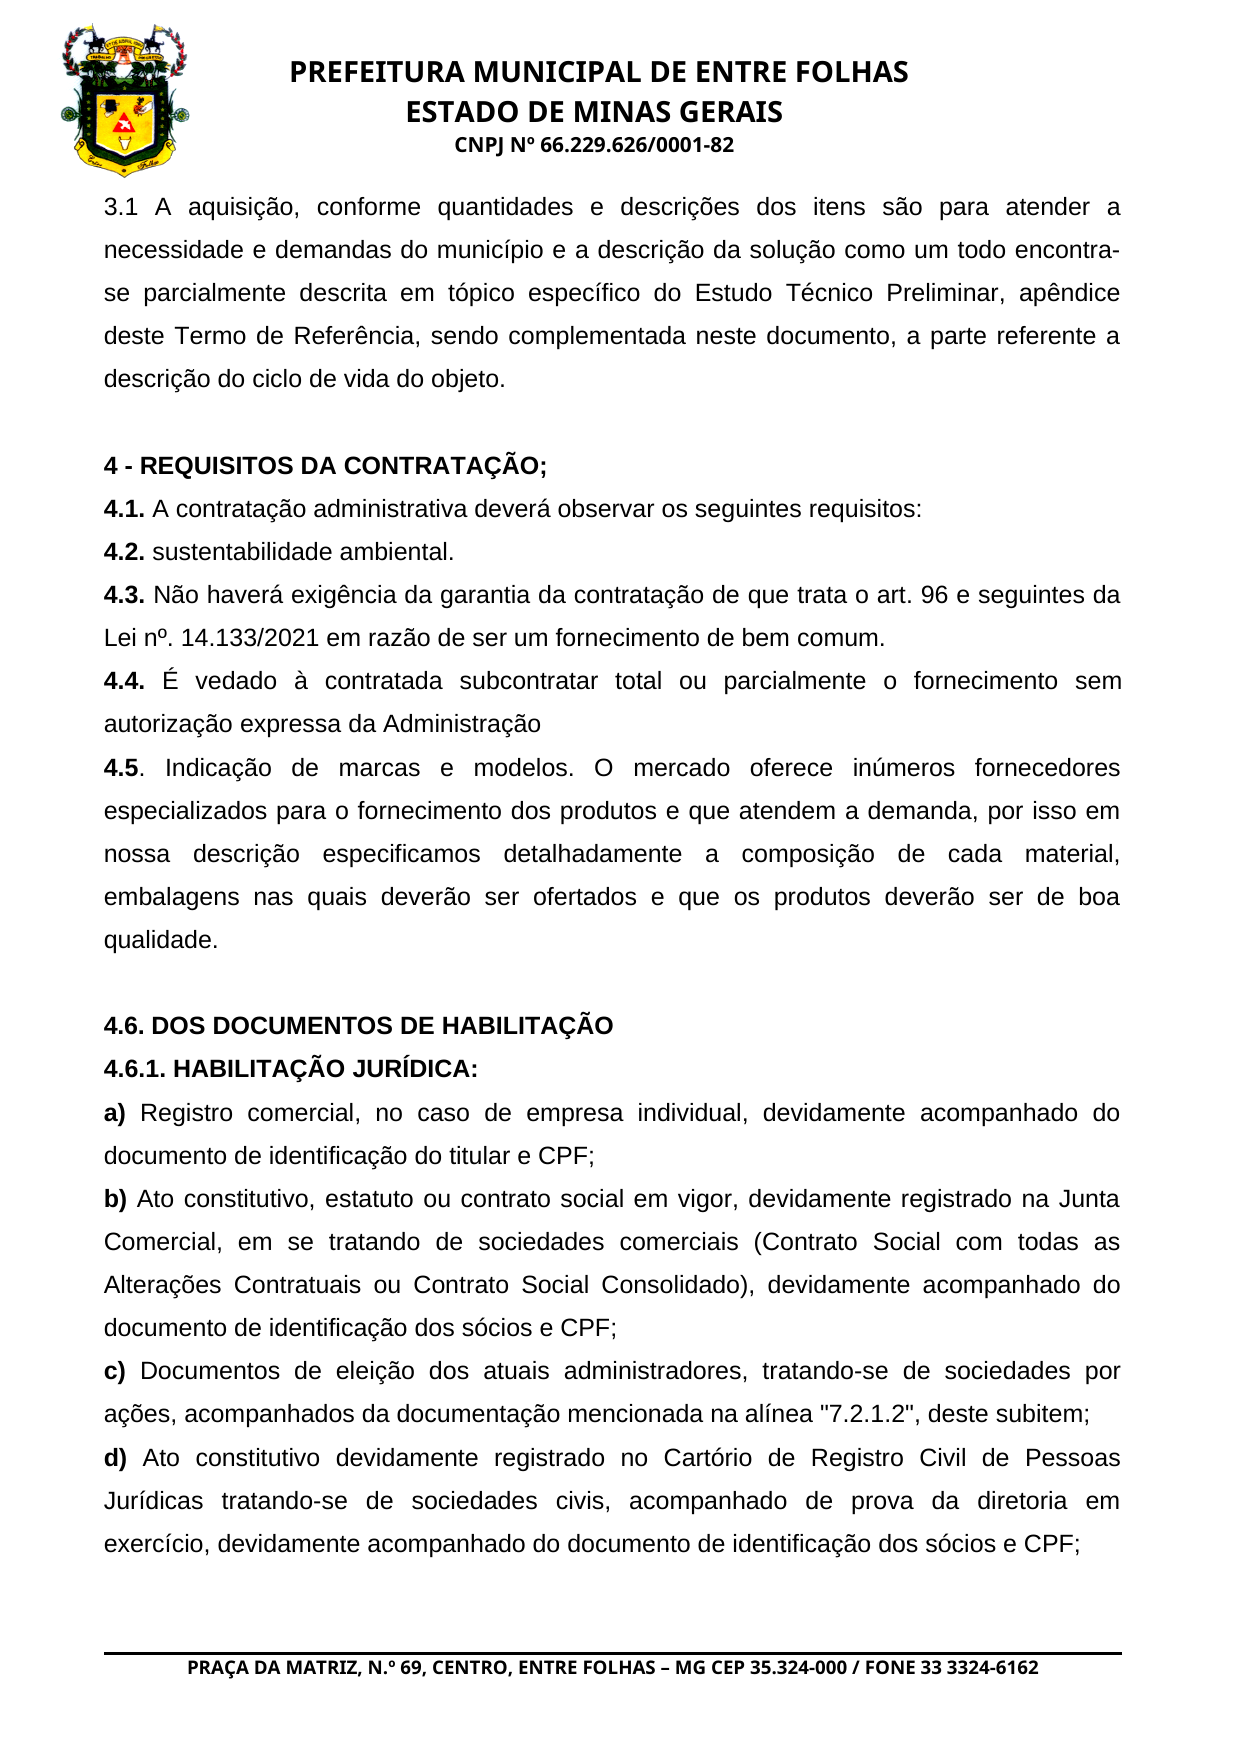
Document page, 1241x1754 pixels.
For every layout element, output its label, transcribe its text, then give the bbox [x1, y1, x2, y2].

subtitle 4.6. DOS DOCUMENTOS DE HABILITAÇÃO [103, 1011, 1122, 1040]
text 4.1. A contratação administrativa deverá observar os seguintes requisitos: [103, 494, 1122, 523]
text c) Documentos de eleição dos atuais administradores, tratando-se de sociedades por ações, acompanhados da documentação mencionada na alínea "7.2.1.2", deste subitem; [103, 1356, 1122, 1428]
text b) Ato constitutivo, estatuto ou contrato social em vigor, devidamente registrado na Junta Comercial, em se tratando de sociedades comerciais (Contrato Social com todas as Alterações Contratuais ou Contrato Social Consolidado), devidamente acompanhado do documento de identificação dos sócios e CPF; [103, 1184, 1122, 1342]
text 3.1 A aquisição, conforme quantidades e descrições dos itens são para atender a necessidade e demandas do município e a descrição da solução como um todo encontra-se parcialmente descrita em tópico específico do Estudo Técnico Preliminar, apêndice deste Termo de Referência, sendo complementada neste documento, a parte referente a descrição do ciclo de vida do objeto. [103, 192, 1122, 393]
text 4.3. Não haverá exigência da garantia da contratação de que trata o art. 96 e seguintes da Lei nº. 14.133/2021 em razão de ser um fornecimento de bem comum. [103, 580, 1122, 652]
text 4.5. Indicação de marcas e modelos. O mercado oferece inúmeros fornecedores especializados para o fornecimento dos produtos e que atendem a demanda, por isso em nossa descrição especificamos detalhadamente a composição de cada material, embalagens nas quais deverão ser ofertados e que os produtos deverão ser de boa qualidade. [103, 753, 1122, 954]
text 4.2. sustentabilidade ambiental. [103, 537, 1122, 566]
text 4.6.1. Habilitação Jurídica: [103, 1054, 1122, 1083]
text a) Registro comercial, no caso de empresa individual, devidamente acompanhado do documento de identificação do titular e CPF; [103, 1098, 1122, 1169]
text 4 - requisitos da contratação; [103, 451, 1122, 479]
picture [54, 16, 193, 176]
text d) Ato constitutivo devidamente registrado no Cartório de Registro Civil de Pessoas Jurídicas tratando-se de sociedades civis, acompanhado de prova da diretoria em exercício, devidamente acompanhado do documento de identificação dos sócios e CPF; [103, 1443, 1122, 1558]
text 4.4. É vedado à contratada subcontratar total ou parcialmente o fornecimento sem autorização expressa da Administração [103, 666, 1122, 738]
